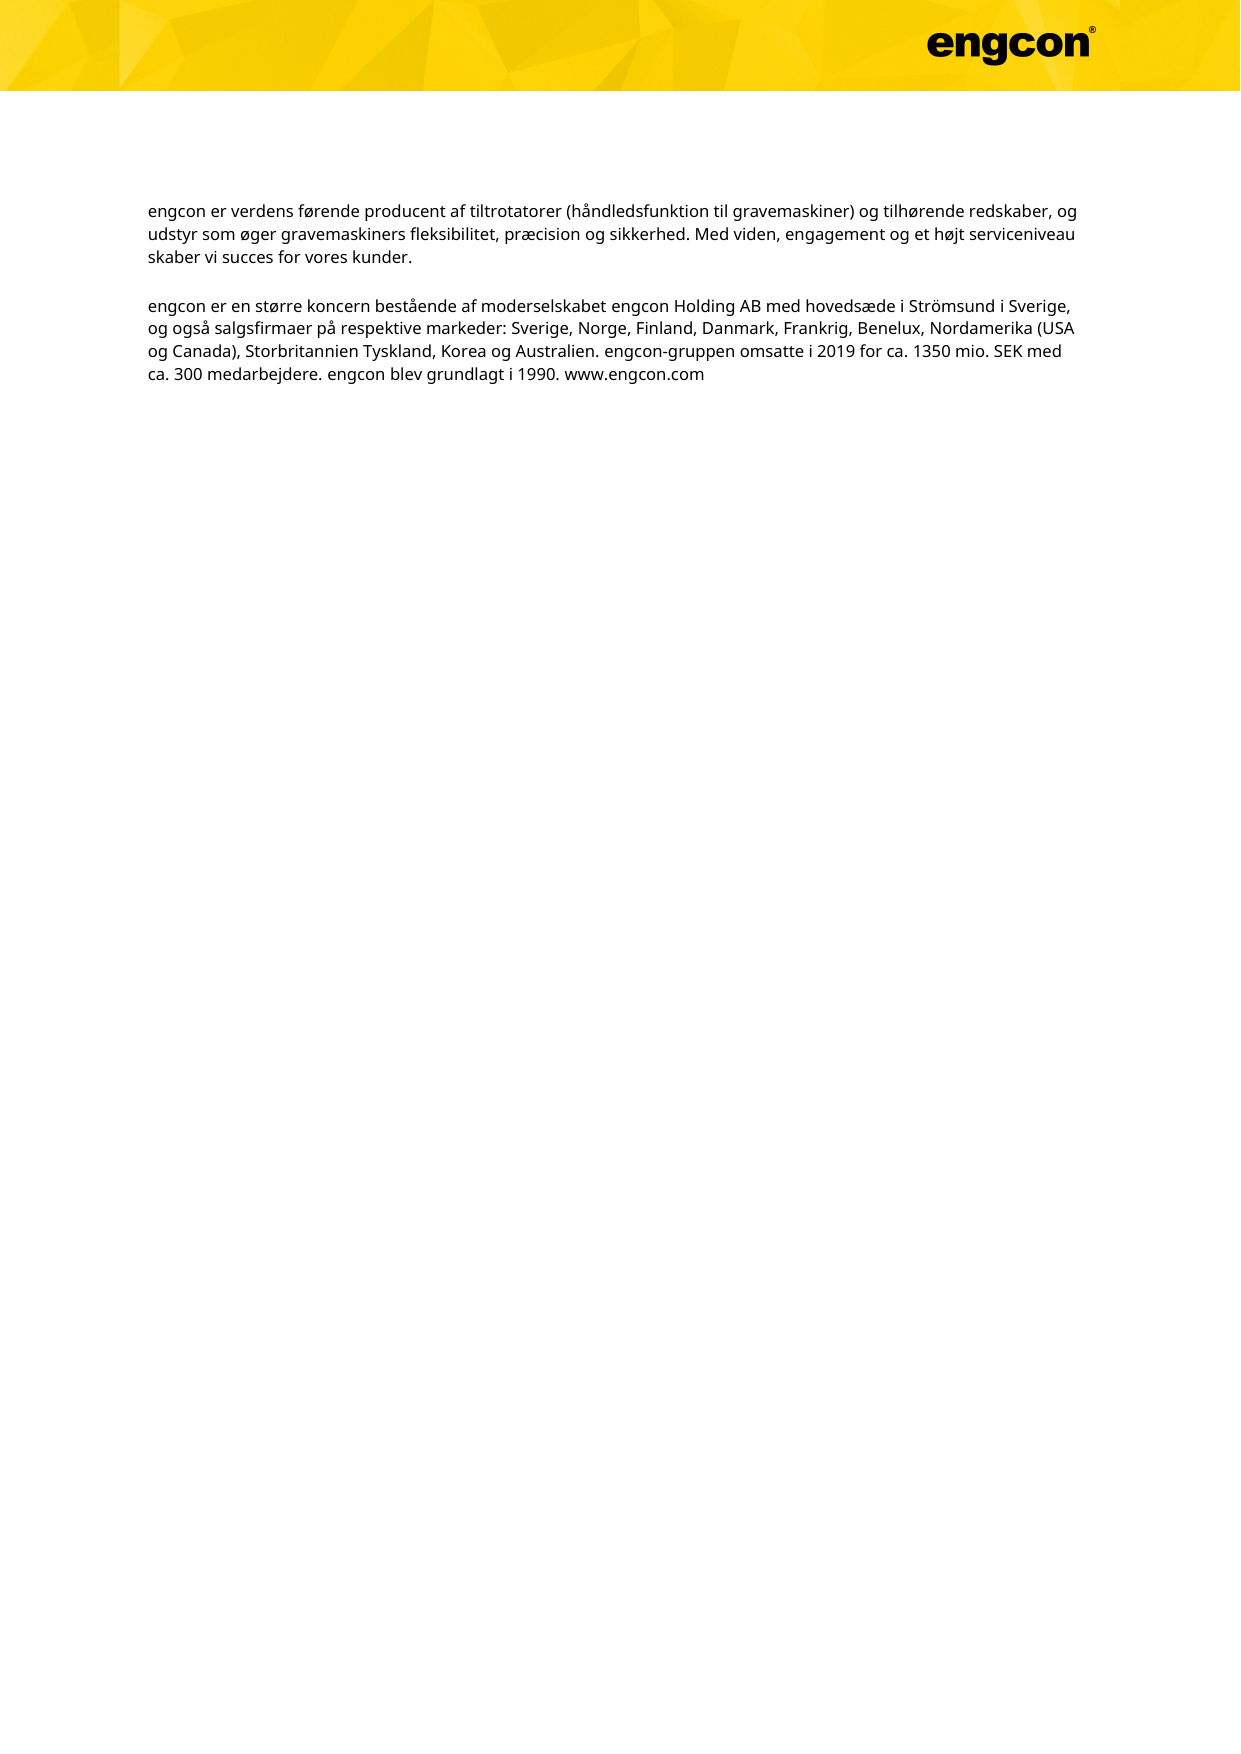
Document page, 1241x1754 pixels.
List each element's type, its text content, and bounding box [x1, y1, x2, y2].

text engcon er verdens førende producent af tiltrotatorer (håndledsfunktion til gravemaskiner) og tilhørende redskaber, og udstyr som øger gravemaskiners fleksibilitet, præcision og sikkerhed. Med viden, engagement og et højt serviceniveau skaber vi succes for vores kunder. [148, 200, 1093, 294]
text engcon er en større koncern bestående af moderselskabet engcon Holding AB med hovedsæde i Strömsund i Sverige, og også salgsfirmaer på respektive markeder: Sverige, Norge, Finland, Danmark, Frankrig, Benelux, Nordamerika (USA og Canada), Storbritannien Tyskland, Korea og Australien. engcon-gruppen omsatte i 2019 for ca. 1350 mio. SEK med ca. 300 medarbejdere. engcon blev grundlagt i 1990. www.engcon.com [148, 294, 1093, 385]
picture [0, 0, 1241, 91]
